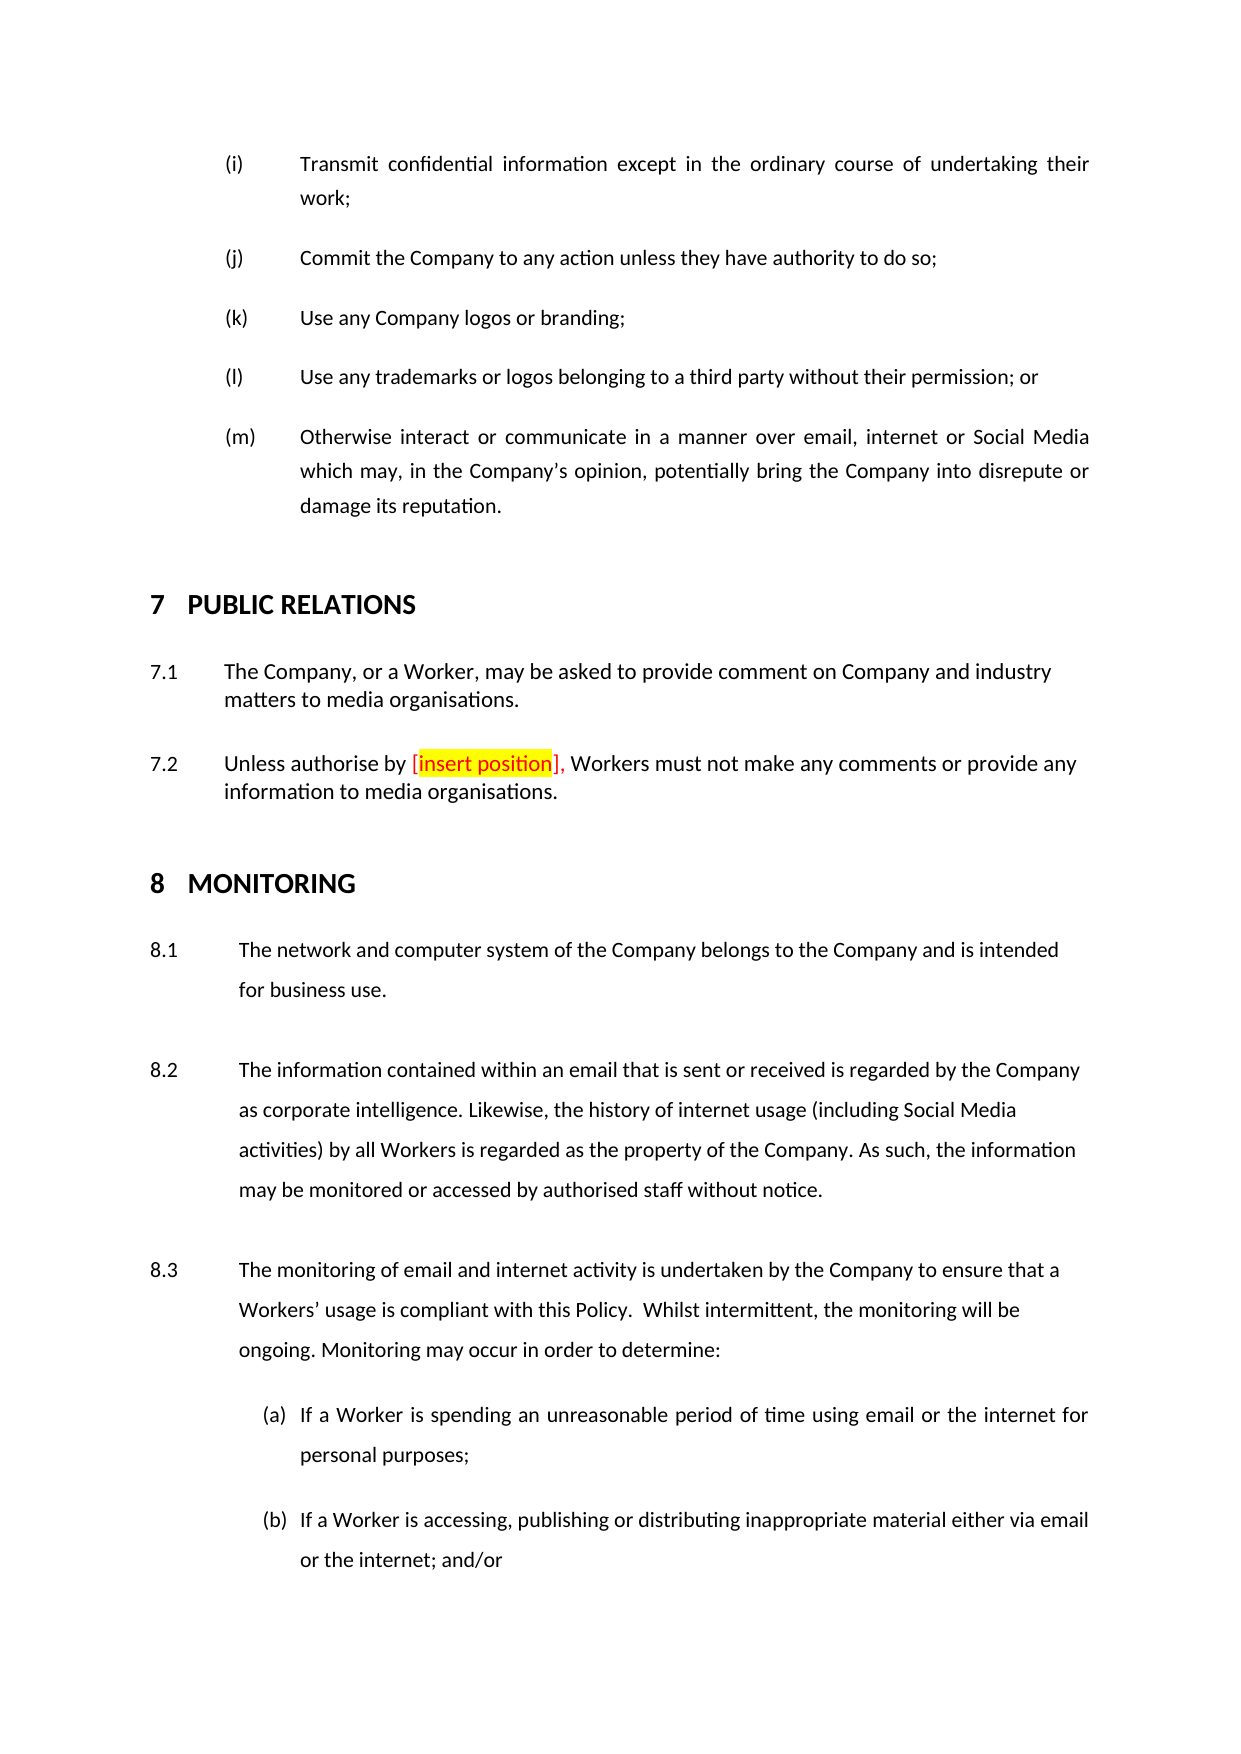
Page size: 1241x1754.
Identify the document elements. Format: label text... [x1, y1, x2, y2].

subtitle If a Worker is spending an unreasonable period of time using email or the internet for personal purposes; [262, 1401, 1090, 1468]
subtitle Use any Company logos or branding; [225, 304, 1090, 330]
subtitle Use any trademarks or logos belonging to a third party without their permission; or [225, 363, 1090, 390]
list The Company, or a Worker, may be asked to provide comment on Company and industry matters to media organisations. [150, 657, 1090, 713]
list The monitoring of email and internet activity is undertaken by the Company to ensure that a Workers’ usage is compliant with this Policy. Whilst intermittent, the monitoring will be ongoing. Monitoring may occur in order to determine: [150, 1256, 1090, 1363]
subtitle If a Worker is accessing, publishing or distributing inappropriate material either via email or the internet; and/or [262, 1506, 1090, 1573]
list PUBLIC RELATIONS [150, 586, 1090, 622]
list The network and computer system of the Company belongs to the Company and is intended for business use. [150, 936, 1090, 1003]
subtitle Otherwise interact or communicate in a manner over email, internet or Social Media which may, in the Company’s opinion, potentially bring the Company into disrepute or damage its reputation. [225, 423, 1090, 519]
list The information contained within an email that is sent or received is regarded by the Company as corporate intelligence. Likewise, the history of internet usage (including Social Media activities) by all Workers is regarded as the property of the Company. As such, the information may be monitored or accessed by authorised staff without notice. [150, 1056, 1090, 1203]
subtitle Transmit confidential information except in the ordinary course of undertaking their work; [225, 150, 1090, 211]
list MONITORING [150, 865, 1090, 900]
list Unless authorise by [insert position], Workers must not make any comments or provide any information to media organisations. [150, 749, 1090, 805]
subtitle Commit the Company to any action unless they have authority to do so; [225, 244, 1090, 271]
